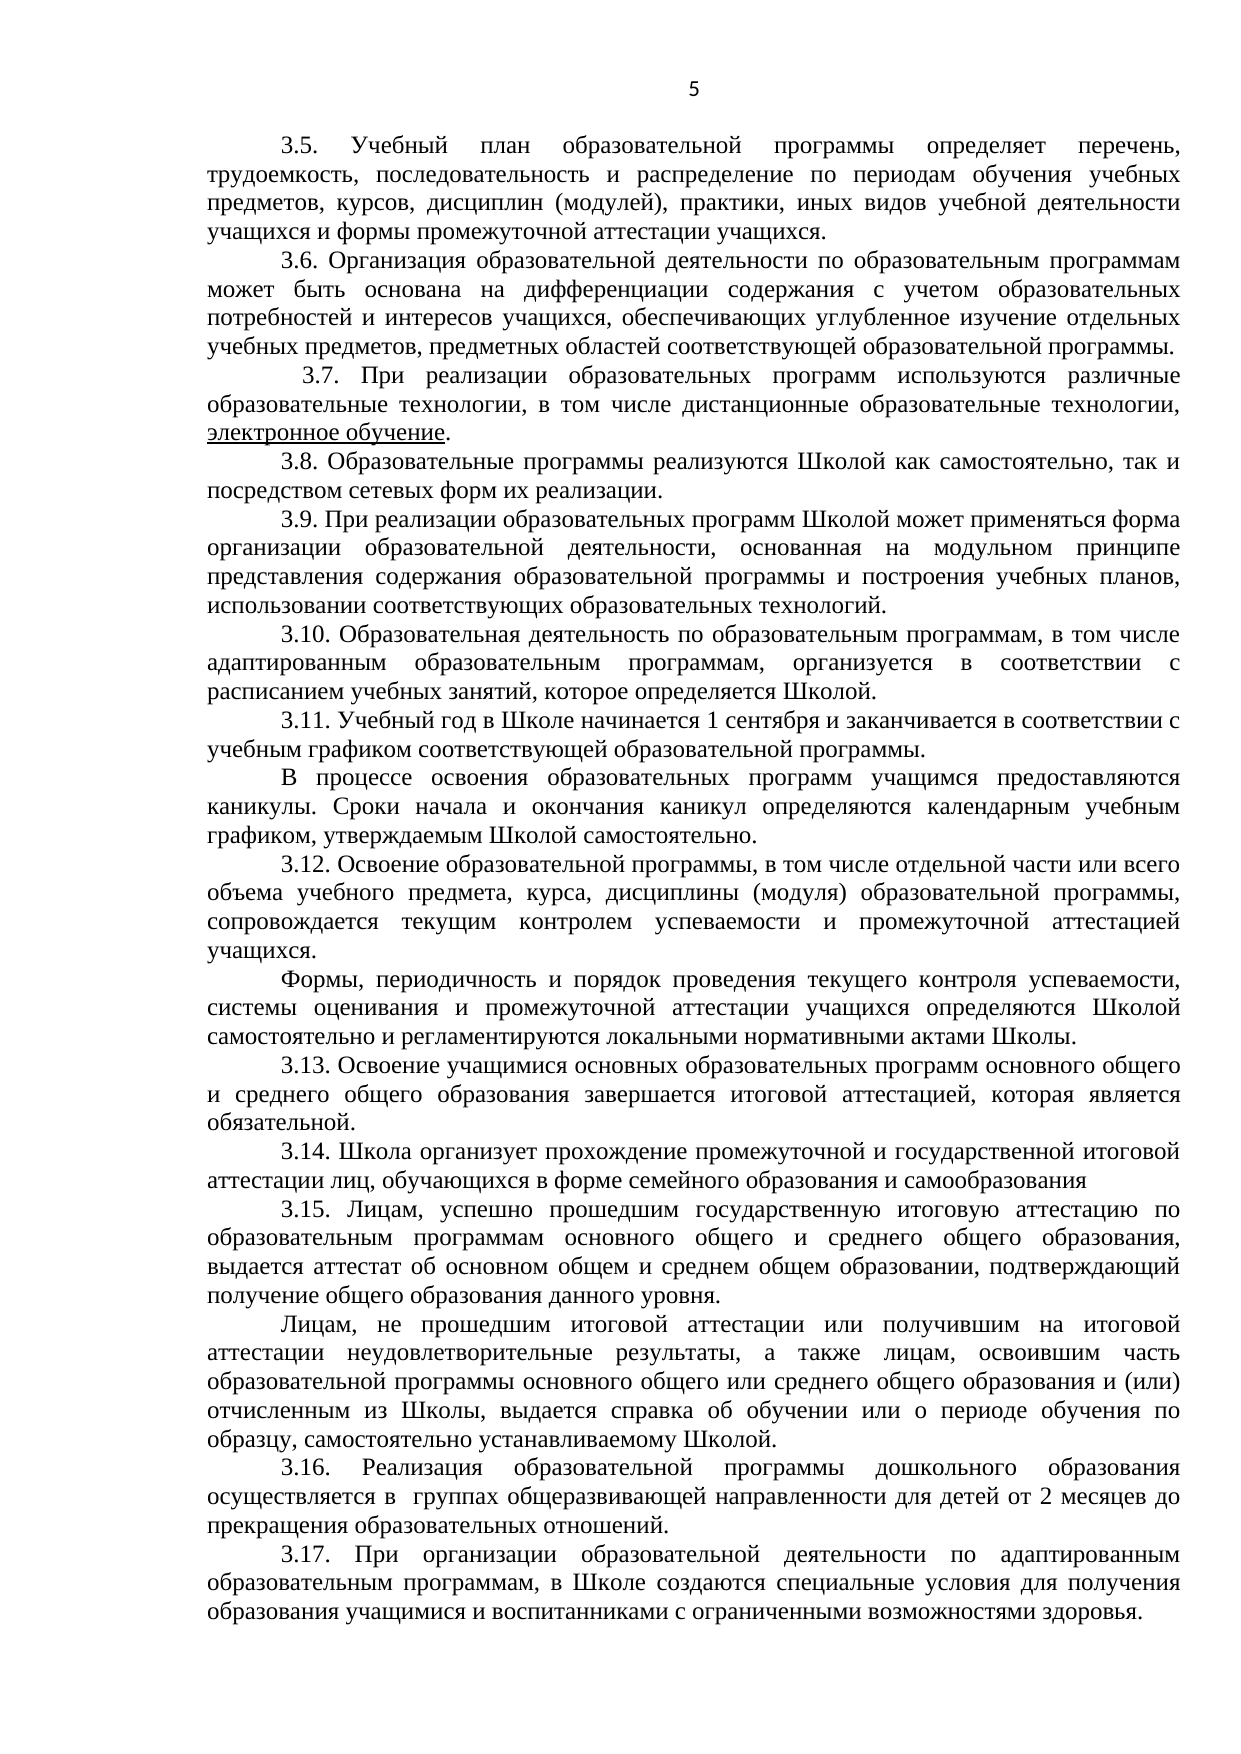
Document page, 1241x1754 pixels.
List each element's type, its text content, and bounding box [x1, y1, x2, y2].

text 3.16. Реализация образовательной программы дошкольного образования осуществляется в группах общеразвивающей направленности для детей от 2 месяцев до прекращения образовательных отношений. [207, 1452, 1181, 1539]
text 3.5. Учебный план образовательной программы определяет перечень, трудоемкость, последовательность и распределение по периодам обучения учебных предметов, курсов, дисциплин (модулей), практики, иных видов учебной деятельности учащихся и формы промежуточной аттестации учащихся. [207, 130, 1181, 245]
text Формы, периодичность и порядок проведения текущего контроля успеваемости, системы оценивания и промежуточной аттестации учащихся определяются Школой самостоятельно и регламентируются локальными нормативными актами Школы. [207, 964, 1181, 1050]
text 3.7. При реализации образовательных программ используются различные образовательные технологии, в том числе дистанционные образовательные технологии, электронное обучение. [207, 360, 1181, 446]
text 3.8. Образовательные программы реализуются Школой как самостоятельно, так и посредством сетевых форм их реализации. [207, 446, 1181, 504]
text 3.9. При реализации образовательных программ Школой может применяться форма организации образовательной деятельности, основанная на модульном принципе представления содержания образовательной программы и построения учебных планов, использовании соответствующих образовательных технологий. [207, 504, 1181, 619]
text 3.14. Школа организует прохождение промежуточной и государственной итоговой аттестации лиц, обучающихся в форме семейного образования и самообразования [207, 1136, 1181, 1194]
text 3.6. Организация образовательной деятельности по образовательным программам может быть основана на дифференциации содержания с учетом образовательных потребностей и интересов учащихся, обеспечивающих углубленное изучение отдельных учебных предметов, предметных областей соответствующей образовательной программы. [207, 245, 1181, 360]
text В процессе освоения образовательных программ учащимся предоставляются каникулы. Сроки начала и окончания каникул определяются календарным учебным графиком, утверждаемым Школой самостоятельно. [207, 762, 1181, 849]
text 3.17. При организации образовательной деятельности по адаптированным образовательным программам, в Школе создаются специальные условия для получения образования учащимися и воспитанниками с ограниченными возможностями здоровья. [207, 1539, 1181, 1625]
text 3.10. Образовательная деятельность по образовательным программам, в том числе адаптированным образовательным программам, организуется в соответствии с расписанием учебных занятий, которое определяется Школой. [207, 619, 1181, 705]
text Лицам, не прошедшим итоговой аттестации или получившим на итоговой аттестации неудовлетворительные результаты, а также лицам, освоившим часть образовательной программы основного общего или среднего общего образования и (или) отчисленным из Школы, выдается справка об обучении или о периоде обучения по образцу, самостоятельно устанавливаемому Школой. [207, 1309, 1181, 1452]
text 3.15. Лицам, успешно прошедшим государственную итоговую аттестацию по образовательным программам основного общего и среднего общего образования, выдается аттестат об основном общем и среднем общем образовании, подтверждающий получение общего образования данного уровня. [207, 1194, 1181, 1309]
text 3.13. Освоение учащимися основных образовательных программ основного общего и среднего общего образования завершается итоговой аттестацией, которая является обязательной. [207, 1050, 1181, 1136]
text 3.12. Освоение образовательной программы, в том числе отдельной части или всего объема учебного предмета, курса, дисциплины (модуля) образовательной программы, сопровождается текущим контролем успеваемости и промежуточной аттестацией учащихся. [207, 849, 1181, 964]
text 3.11. Учебный год в Школе начинается 1 сентября и заканчивается в соответствии с учебным графиком соответствующей образовательной программы. [207, 705, 1181, 762]
